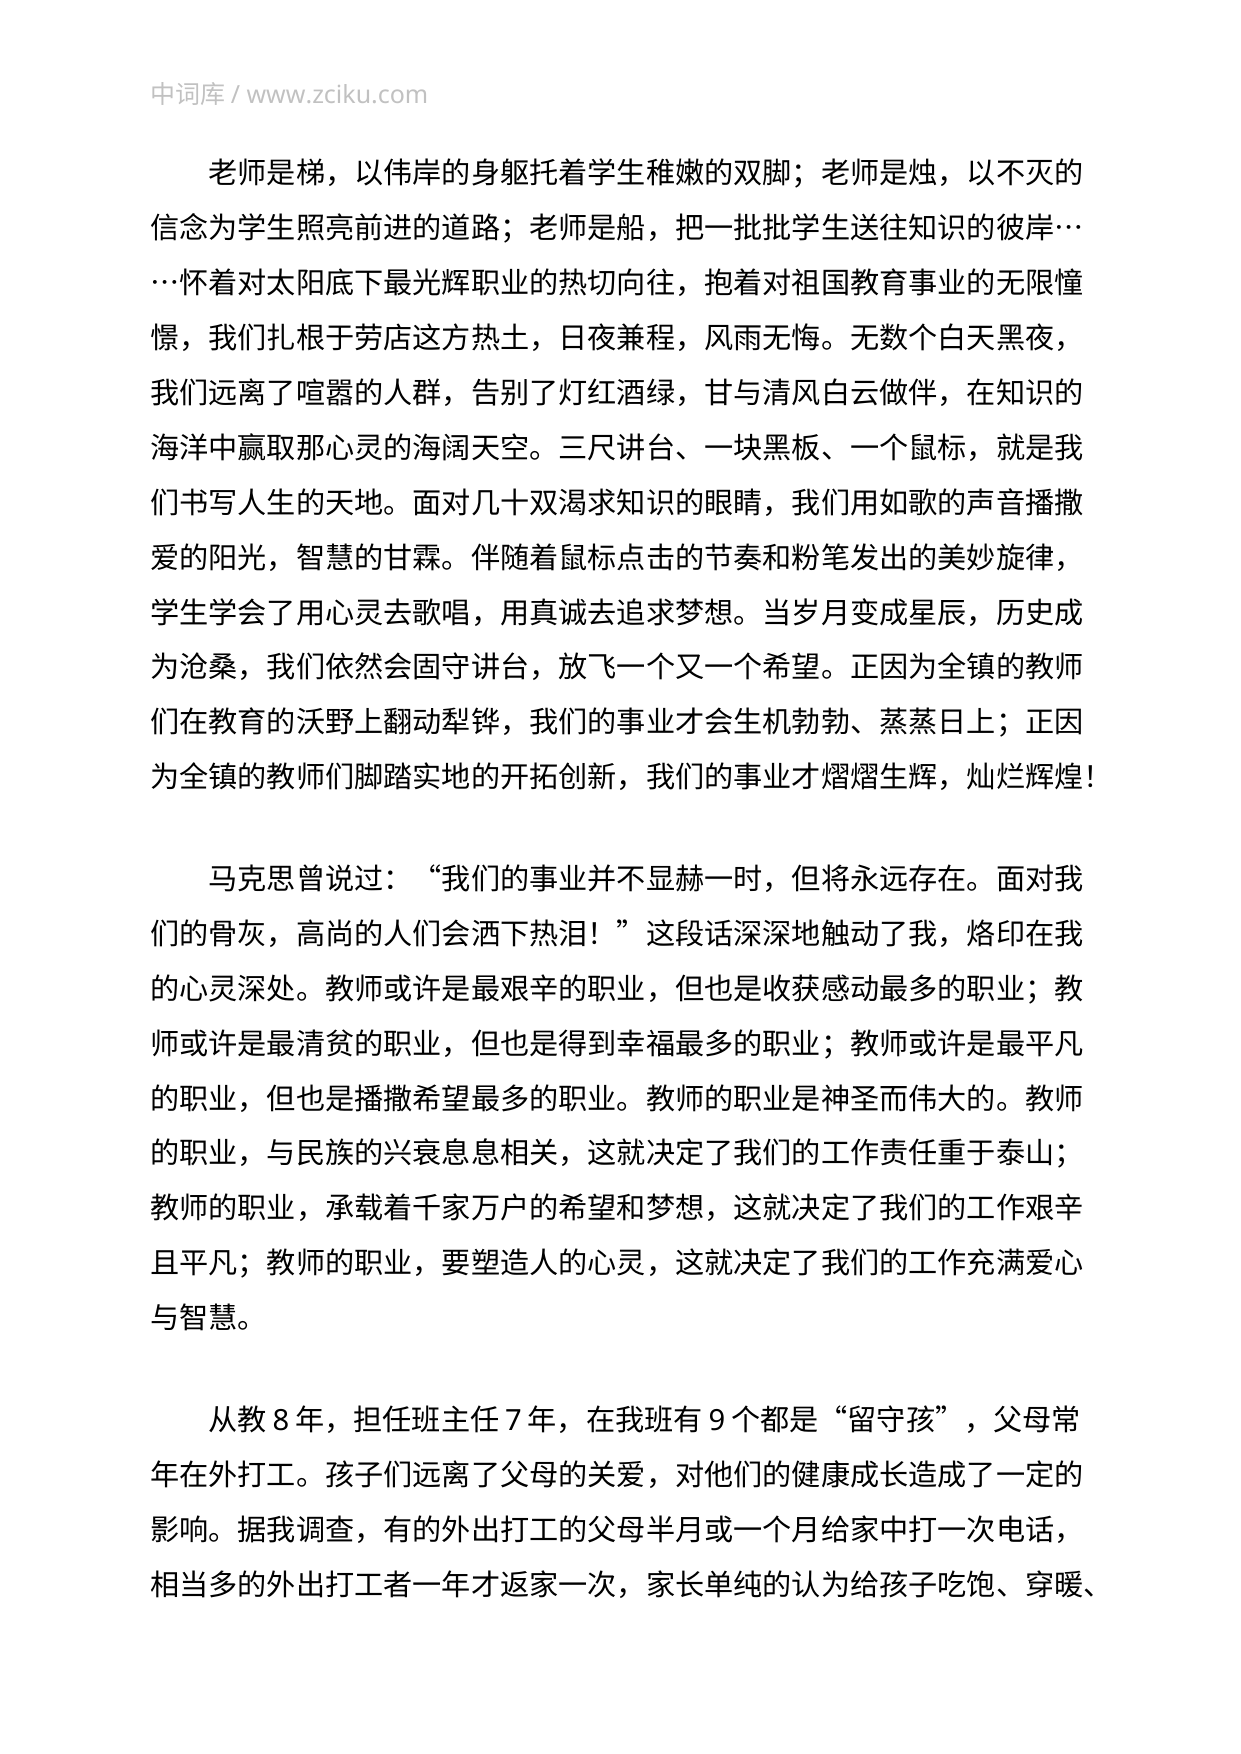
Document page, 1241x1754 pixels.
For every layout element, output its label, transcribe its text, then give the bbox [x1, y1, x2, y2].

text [150, 1397, 1090, 1604]
text 马克思曾说过：“我们的事业并不显赫一时，但将永远存在。面对我们的骨灰，高尚的人们会洒下热泪！”这段话深深地触动了我，烙印在我的心灵深处。教师或许是最艰辛的职业，但也是收获感动最多的职业；教师或许是最清贫的职业，但也是得到幸福最多的职业；教师或许是最平凡的职业，但也是播撒希望最多的职业。教师的职业是神圣而伟大的。教师的职业，与民族的兴衰息息相关，这就决定了我们的工作责任重于泰山；教师的职业，承载着千家万户的希望和梦想，这就决定了我们的工作艰辛且平凡；教师的职业，要塑造人的心灵，这就决定了我们的工作充满爱心与智慧。 [150, 856, 1090, 1337]
text 老师是梯，以伟岸的身躯托着学生稚嫩的双脚；老师是烛，以不灭的信念为学生照亮前进的道路；老师是船，把一批批学生送往知识的彼岸……怀着对太阳底下最光辉职业的热切向往，抱着对祖国教育事业的无限憧憬，我们扎根于劳店这方热土，日夜兼程，风雨无悔。无数个白天黑夜，我们远离了喧嚣的人群，告别了灯红酒绿，甘与清风白云做伴，在知识的海洋中赢取那心灵的海阔天空。三尺讲台、一块黑板、一个鼠标，就是我们书写人生的天地。面对几十双渴求知识的眼睛，我们用如歌的声音播撒爱的阳光，智慧的甘霖。伴随着鼠标点击的节奏和粉笔发出的美妙旋律，学生学会了用心灵去歌唱，用真诚去追求梦想。当岁月变成星辰，历史成为沧桑，我们依然会固守讲台，放飞一个又一个希望。正因为全镇的教师们在教育的沃野上翻动犁铧，我们的事业才会生机勃勃、蒸蒸日上；正因为全镇的教师们脚踏实地的开拓创新，我们的事业才熠熠生辉，灿烂辉煌！ [150, 150, 1090, 796]
